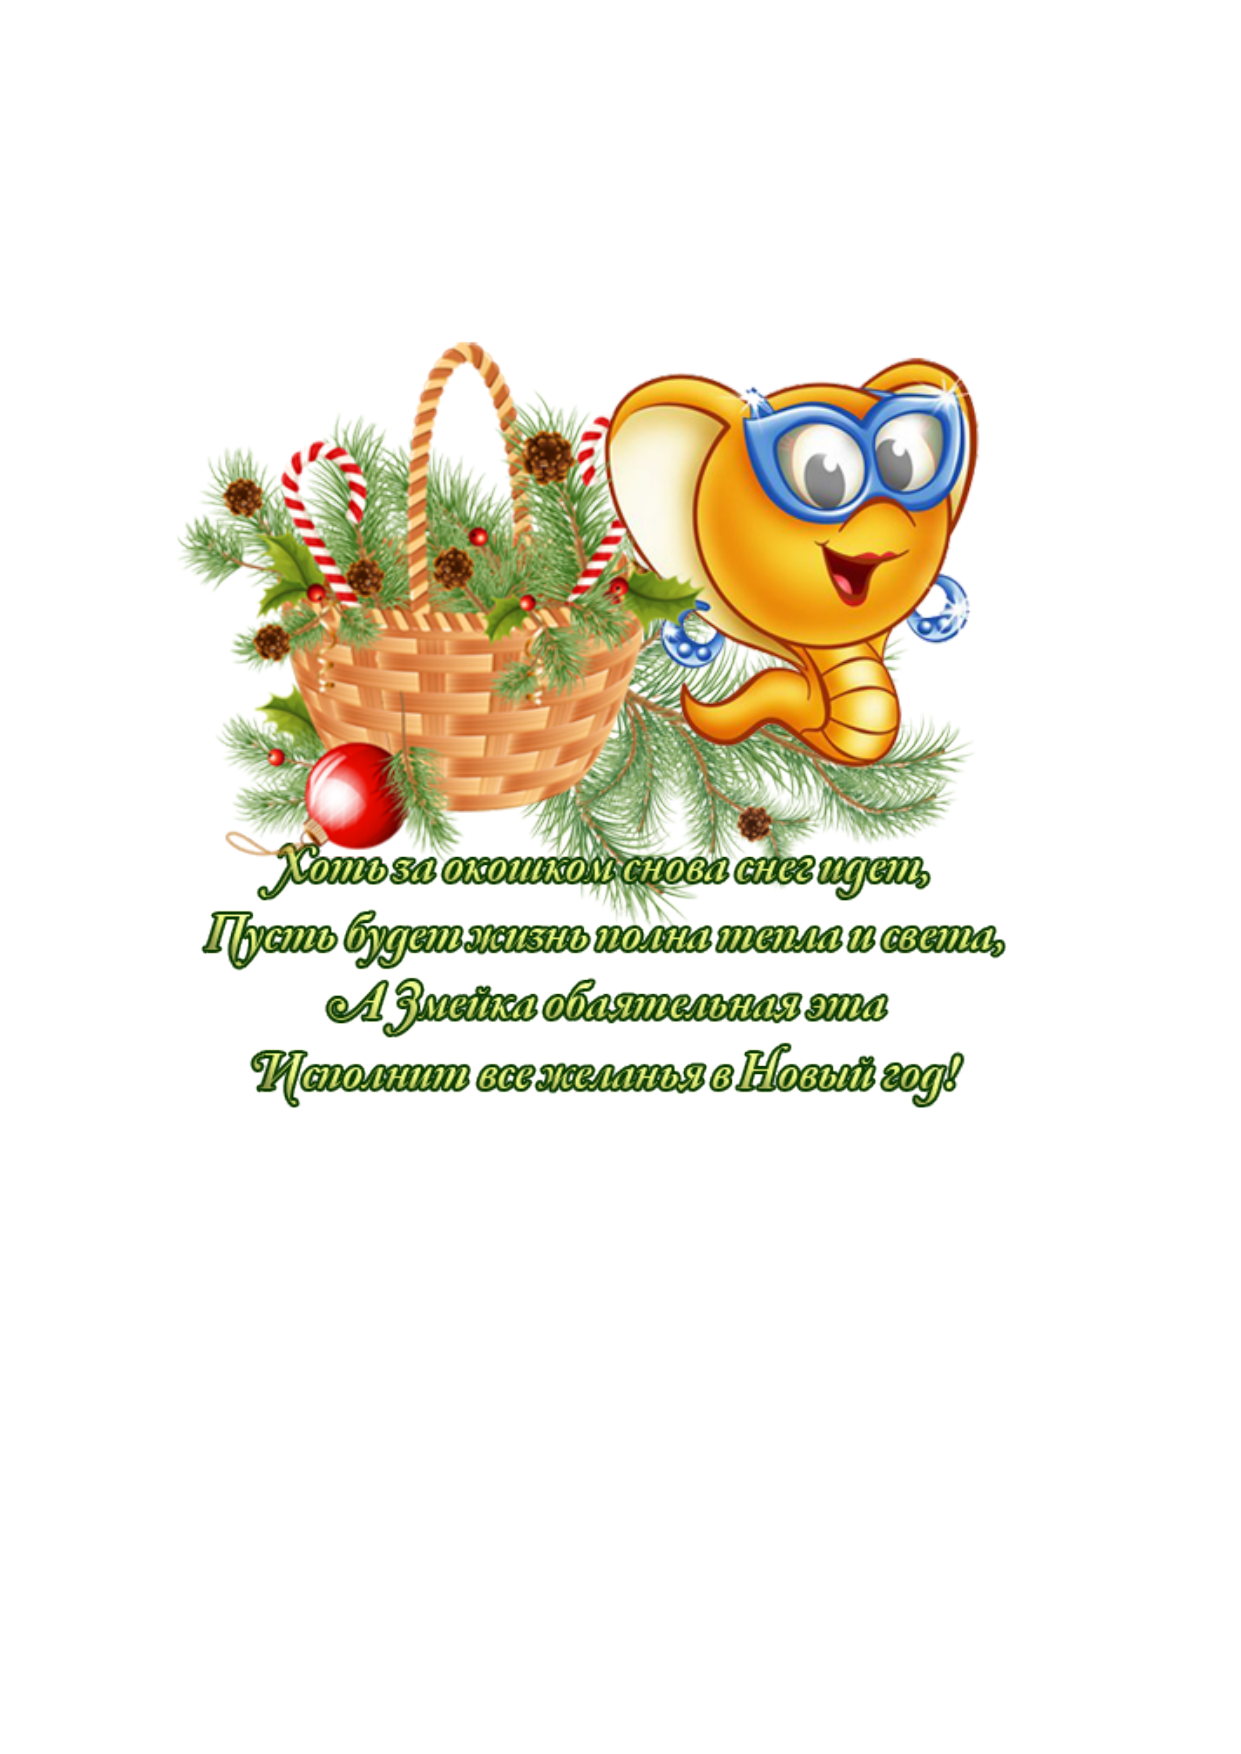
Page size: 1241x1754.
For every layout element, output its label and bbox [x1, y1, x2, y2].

picture [177, 330, 1022, 1124]
